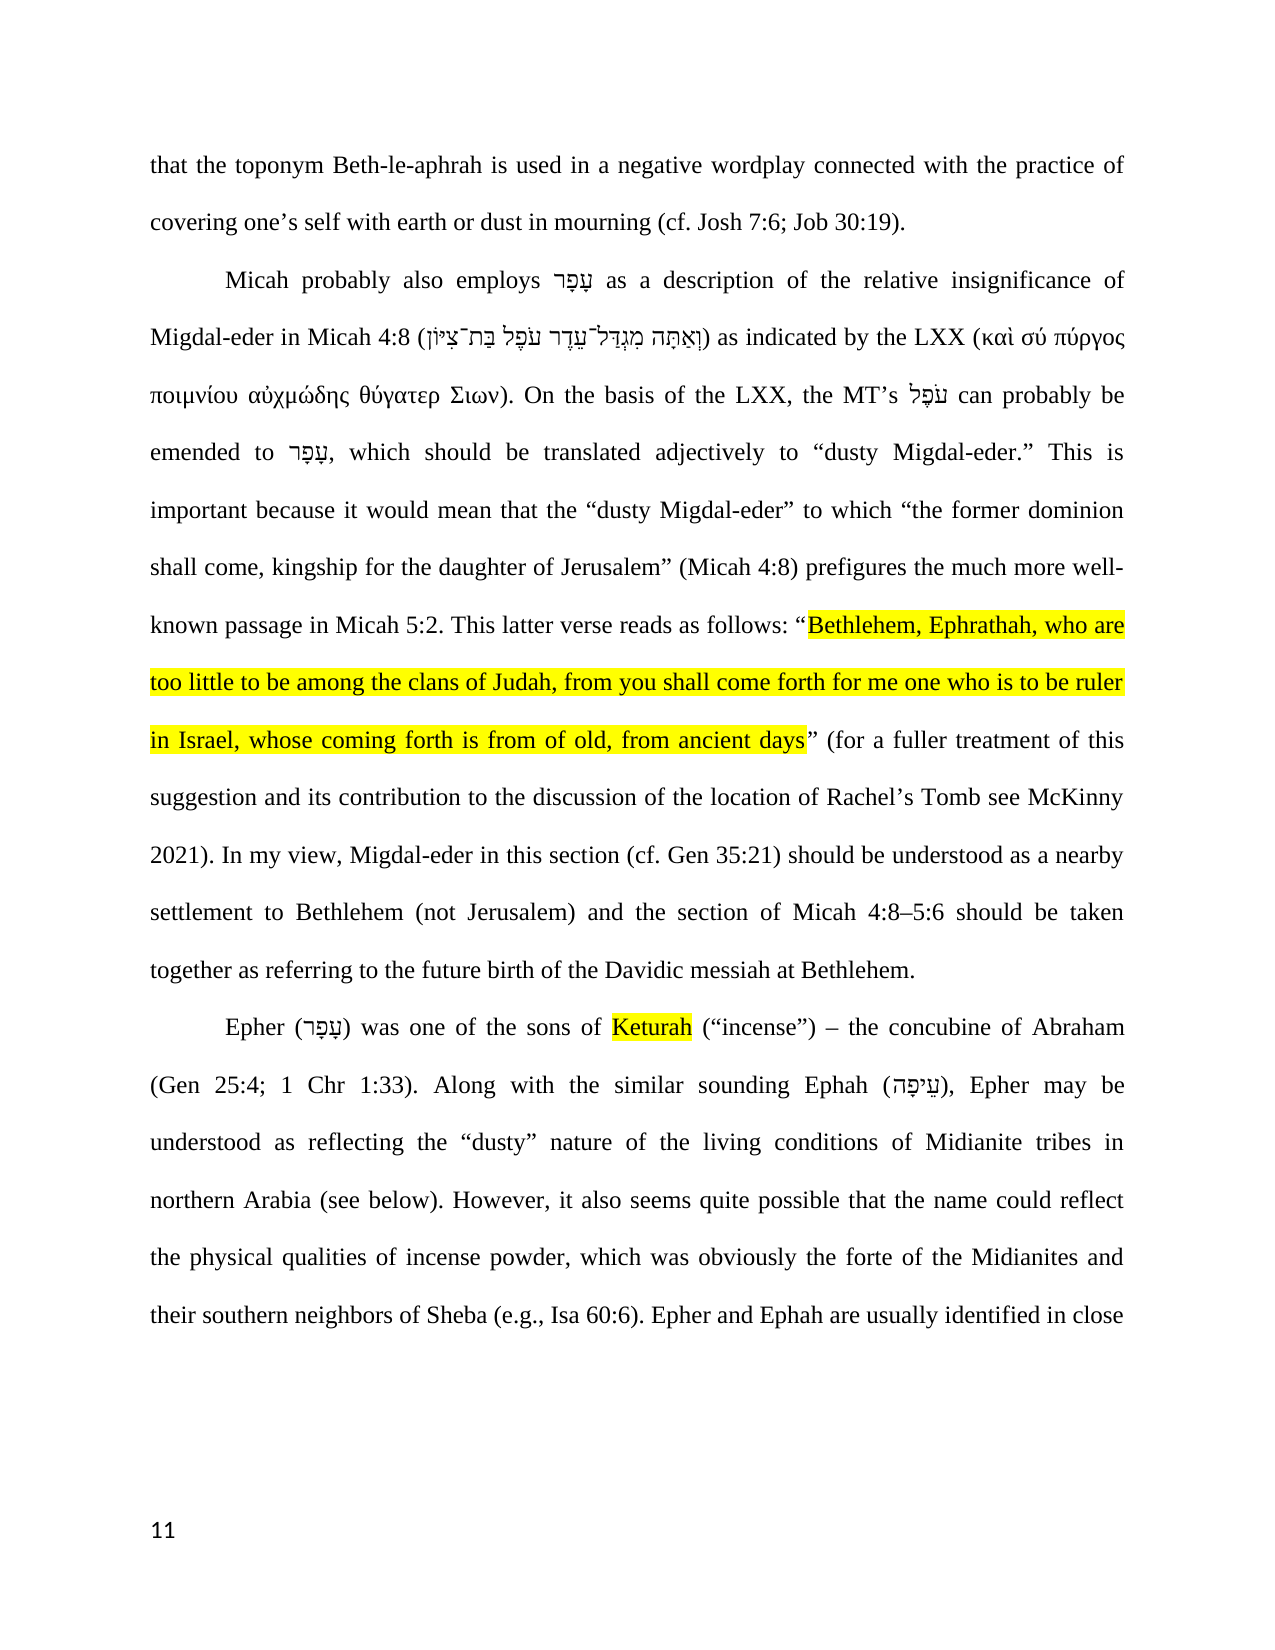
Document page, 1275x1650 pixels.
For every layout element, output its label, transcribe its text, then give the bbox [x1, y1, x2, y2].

text Micah probably also employs עָפָר as a description of the relative insignificance of Migdal-eder in Micah 4:8 (וְאַתָּה מִגְדַּל־עֵדֶר עֹפֶל בַּת־צִיּוֹן) as indicated by the LXX (καὶ σύ πύργος ποιμνίου αὐχμώδης θύγατερ Σιων). On the basis of the LXX, the MT’s עֹפֶל can probably be emended to עָפָר, which should be translated adjectively to “dusty Migdal-eder.” This is important because it would mean that the “dusty Migdal-eder” to which “the former dominion shall come, kingship for the daughter of Jerusalem” (Micah 4:8) prefigures the much more well-known passage in Micah 5:2. This latter verse reads as follows: “Bethlehem, Ephrathah, who are too little to be among the clans of Judah, from you shall come forth for me one who is to be ruler in Israel, whose coming forth is from of old, from ancient days” (for a fuller treatment of this suggestion and its contribution to the discussion of the location of Rachel’s Tomb see McKinny 2021). In my view, Migdal-eder in this section (cf. Gen 35:21) should be understood as a nearby settlement to Bethlehem (not Jerusalem) and the section of Micah 4:8–5:6 should be taken together as referring to the future birth of the Davidic messiah at Bethlehem. [150, 265, 1125, 668]
text Micah probably also employs עָפָר as a description of the relative insignificance of Migdal-eder in Micah 4:8 (וְאַתָּה מִגְדַּל־עֵדֶר עֹפֶל בַּת־צִיּוֹן) as indicated by the LXX (καὶ σύ πύργος ποιμνίου αὐχμώδης θύγατερ Σιων). On the basis of the LXX, the MT’s עֹפֶל can probably be emended to עָפָר, which should be translated adjectively to “dusty Migdal-eder.” This is important because it would mean that the “dusty Migdal-eder” to which “the former dominion shall come, kingship for the daughter of Jerusalem” (Micah 4:8) prefigures the much more well-known passage in Micah 5:2. This latter verse reads as follows: “Bethlehem, Ephrathah, who are too little to be among the clans of Judah, from you shall come forth for me one who is to be ruler in Israel, whose coming forth is from of old, from ancient days” (for a fuller treatment of this suggestion and its contribution to the discussion of the location of Rachel’s Tomb see McKinny 2021). In my view, Migdal-eder in this section (cf. Gen 35:21) should be understood as a nearby settlement to Bethlehem (not Jerusalem) and the section of Micah 4:8–5:6 should be taken together as referring to the future birth of the Davidic messiah at Bethlehem. [150, 696, 1125, 984]
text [150, 1012, 1125, 1329]
text There are several biblical toponyms based on the root עָפָר, while other place names sound similar that allowed for them to be used in puns or wordplays in biblical literature. The most obvious example comes from Micah’s pun-filled lament in Micah 1:10–16, which mourns the destruction of a number of Judahite towns in the Shephelah in connection with Sennacherib’s campaign in 701 BCE. The lament begins with a reference to the former Philistine city of Gath (2 Kgs 12:17), now become a Judahite town (Levin 2018): “Tell it not in Gath; weep not at all.” This is followed by the enigmatic town “in Beth-le-aphrah roll yourselves in the dust (ל־תִּבְכּוּ בְּבֵית לְעַפְרָה עָפָר הִתְפַּלָּשְׁתִּי).” This town has been identified with various locations including et-Taiybe on the western edge of the Judahite hill country (Saarisalo 1931, 98), Tel ʿErani of the western Shephelah (Suriano 2010), as an alternate name for Beth-shemesh (Levin 2018, 449), or perhaps Keratiya (preserved at Beit ʿAffeh?). Regardless of its exact identification, it is clear that the toponym Beth-le-aphrah is used in a negative wordplay connected with the practice of covering one’s self with earth or dust in mourning (cf. Josh 7:6; Job 30:19). [150, 150, 1125, 236]
